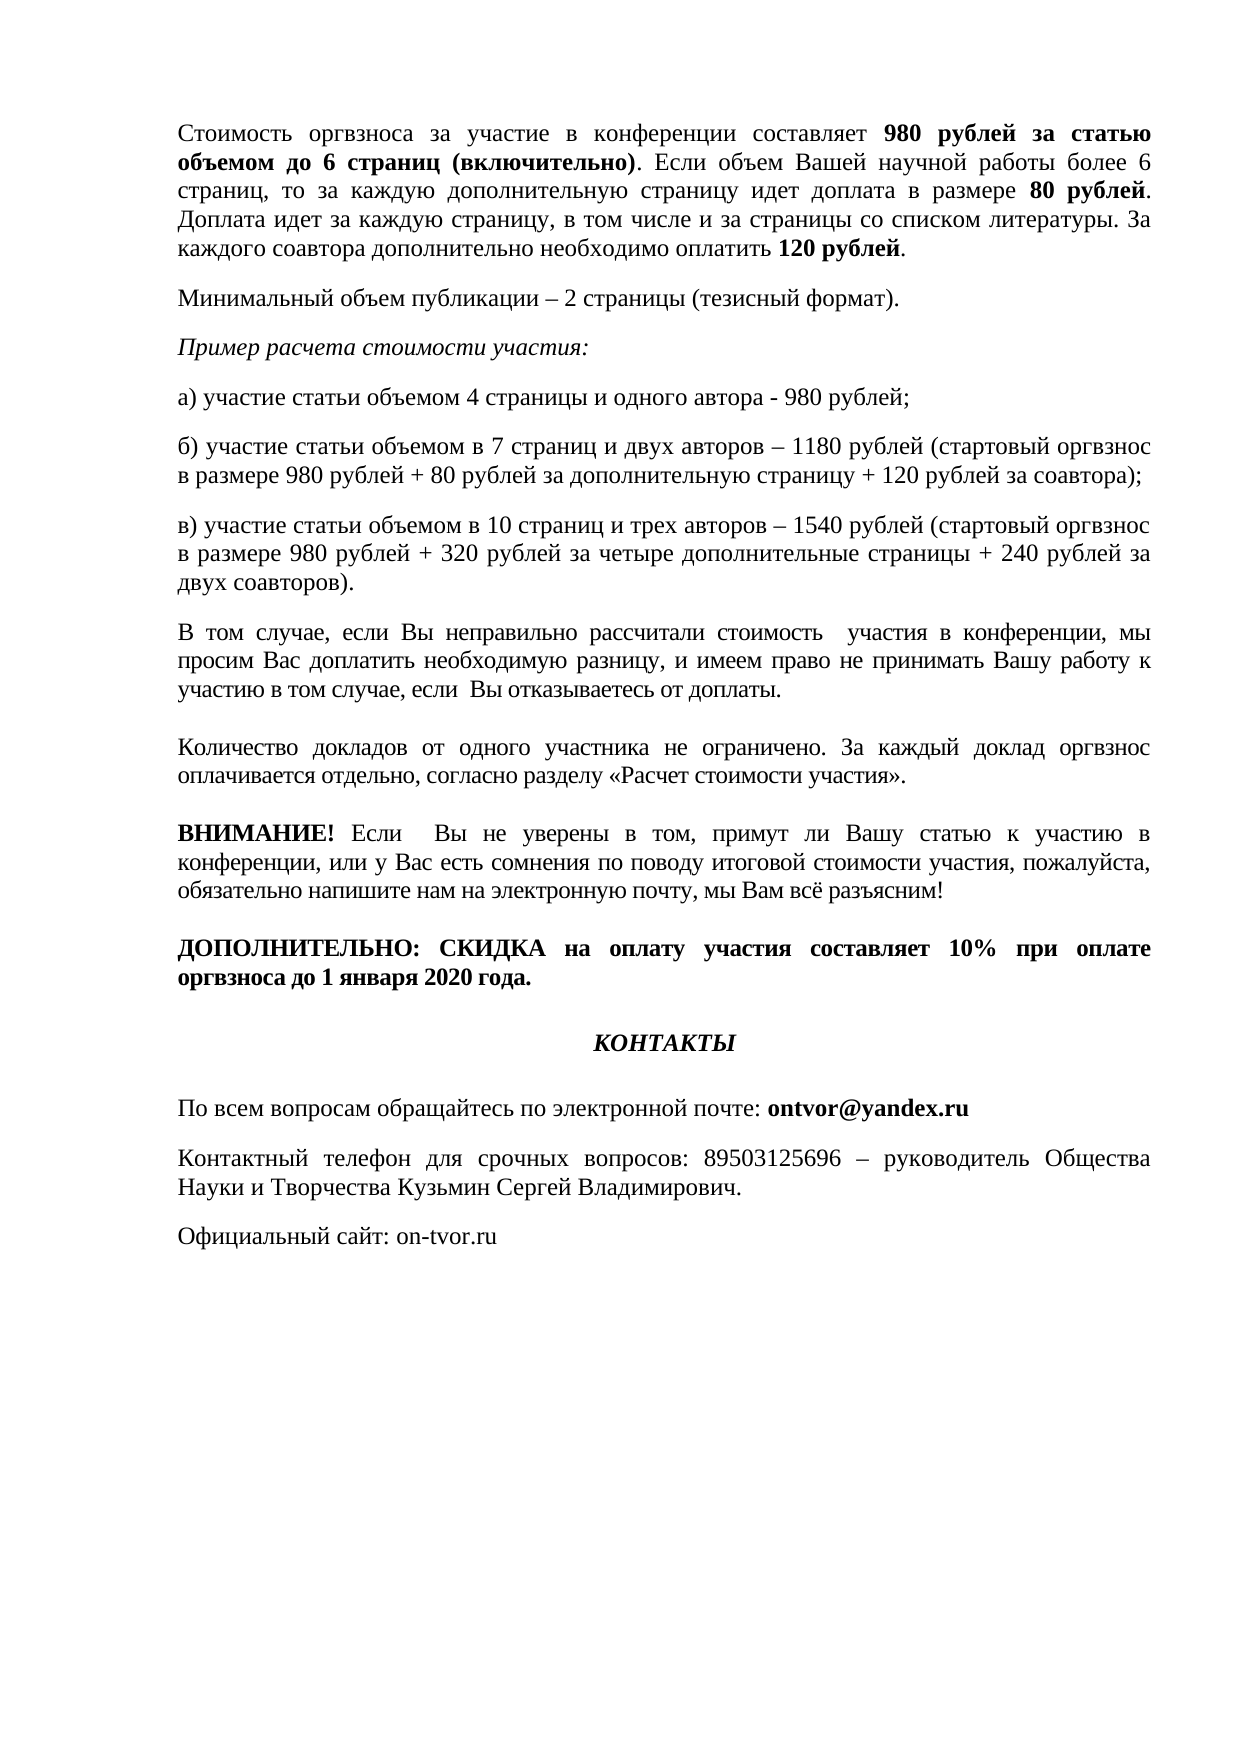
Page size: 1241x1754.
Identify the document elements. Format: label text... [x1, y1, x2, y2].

text Количество докладов от одного участника не ограничено. За каждый доклад оргвзнос оплачивается отдельно, согласно разделу «Расчет стоимости участия». [177, 732, 1152, 789]
text Стоимость оргвзноса за участие в конференции составляет 980 рублей за статью объемом до 6 страниц (включительно). Если объем Вашей научной работы более 6 страниц, то за каждую дополнительную страницу идет доплата в размере 80 рублей. Доплата идет за каждую страницу, в том числе и за страницы со списком литературы. За каждого соавтора дополнительно необходимо оплатить 120 рублей. [177, 118, 1152, 262]
text Официальный сайт: on-tvor.ru [177, 1221, 1152, 1250]
text Пример расчета стоимости участия: [177, 332, 1152, 361]
text В том случае, если Вы неправильно рассчитали стоимость участия в конференции, мы просим Вас доплатить необходимую разницу, и имеем право не принимать Вашу работу к участию в том случае, если Вы отказываетесь от доплаты. [177, 617, 1152, 703]
text Минимальный объем публикации – 2 страницы (тезисный формат). [177, 283, 1152, 311]
text Контактный телефон для срочных вопросов: 89503125696 – руководитель Общества Науки и Творчества Кузьмин Сергей Владимирович. [177, 1143, 1152, 1201]
text По всем вопросам обращайтесь по электронной почте: ontvor@yandex.ru [177, 1093, 1152, 1122]
text в) участие статьи объемом в 10 страниц и трех авторов – 1540 рублей (стартовый оргвзнос в размере 980 рублей + 320 рублей за четыре дополнительные страницы + 240 рублей за двух соавторов). [177, 510, 1152, 596]
text б) участие статьи объемом в 7 страниц и двух авторов – 1180 рублей (стартовый оргвзнос в размере 980 рублей + 80 рублей за дополнительную страницу + 120 рублей за соавтора); [177, 431, 1152, 489]
text а) участие статьи объемом 4 страницы и одного автора - 980 рублей; [177, 382, 1152, 411]
text КОНТАКТЫ [177, 1028, 1152, 1056]
text ДОПОЛНИТЕЛЬНО: СКИДКА на оплату участия составляет 10% при оплате оргвзноса до 1 января 2020 года. [177, 933, 1152, 991]
text ВНИМАНИЕ! Если Вы не уверены в том, примут ли Вашу статью к участию в конференции, или у Вас есть сомнения по поводу итоговой стоимости участия, пожалуйста, обязательно напишите нам на электронную почту, мы Вам всё разъясним! [177, 818, 1152, 904]
